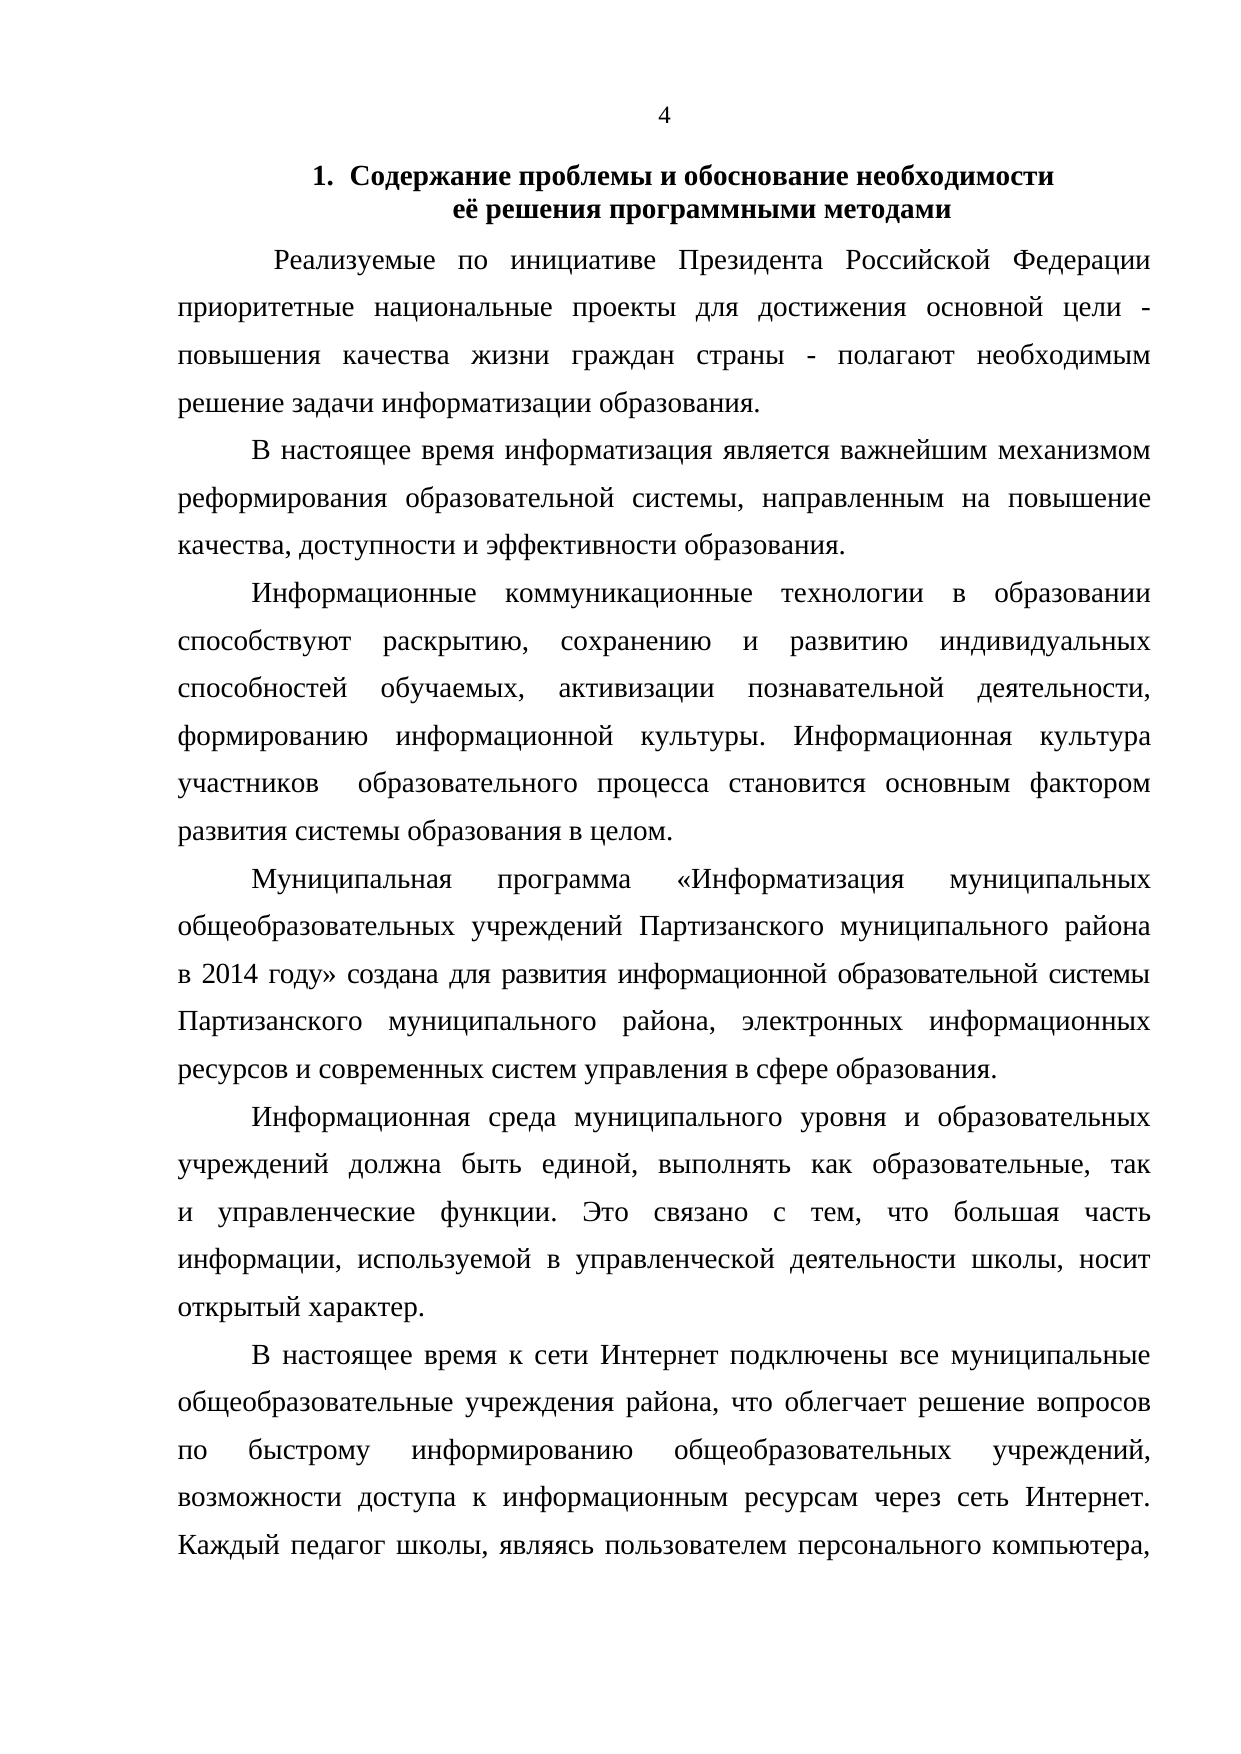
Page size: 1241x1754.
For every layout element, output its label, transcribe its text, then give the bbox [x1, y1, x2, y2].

list Содержание проблемы и обоснование необходимости [215, 158, 1152, 192]
text её решения программными методами [252, 192, 1152, 225]
text Информационные коммуникационные технологии в образовании способствуют раскрытию, сохранению и развитию индивидуальных способностей обучаемых, активизации познавательной деятельности, формированию информационной культуры. Информационная культура участников образовательного процесса становится основным фактором развития системы образования в целом. [177, 575, 1152, 847]
text Муниципальная программа «Информатизация муниципальных общеобразовательных учреждений Партизанского муниципального района в 2014 году» создана для развития информационной образовательной системы Партизанского муниципального района, электронных информационных ресурсов и современных систем управления в сфере образования. [177, 861, 1152, 1085]
text Реализуемые по инициативе Президента Российской Федерации приоритетные национальные проекты для достижения основной цели - повышения качества жизни граждан страны - полагают необходимым решение задачи информатизации образования. [177, 242, 1152, 418]
text В настоящее время информатизация является важнейшим механизмом реформирования образовательной системы, направленным на повышение качества, доступности и эффективности образования. [177, 432, 1152, 561]
text 4 [177, 101, 1152, 129]
text Информационная среда муниципального уровня и образовательных учреждений должна быть единой, выполнять как образовательные, так и управленческие функции. Это связано с тем, что большая часть информации, используемой в управленческой деятельности школы, носит открытый характер. [177, 1099, 1152, 1323]
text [177, 1337, 1152, 1561]
